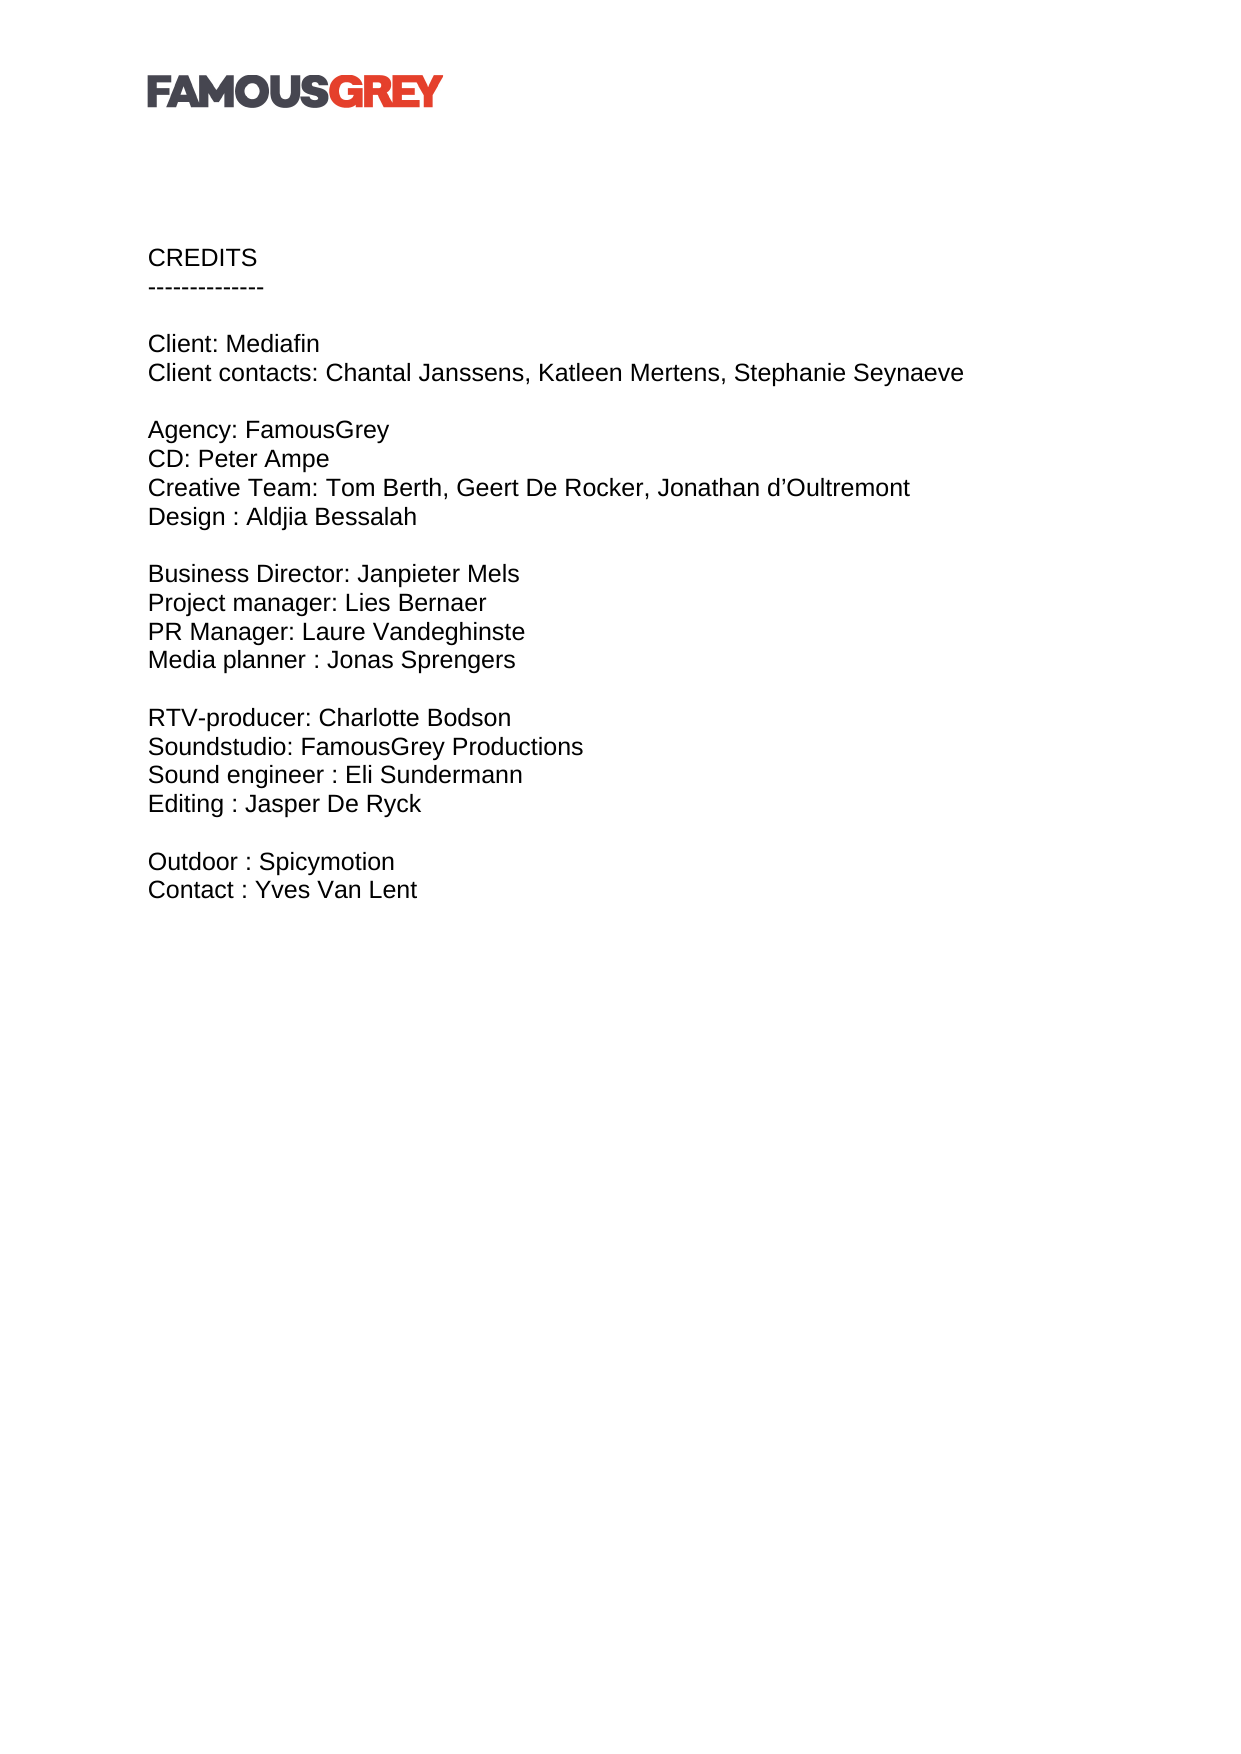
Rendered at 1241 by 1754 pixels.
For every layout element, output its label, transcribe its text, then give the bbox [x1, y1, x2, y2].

text Media planner : Jonas Sprengers [148, 645, 1093, 674]
text Contact : Yves Van Lent [148, 875, 1093, 904]
text -------------- [148, 272, 1093, 300]
picture [147, 75, 444, 108]
text RTV-producer: Charlotte Bodson [148, 703, 1093, 732]
text Outdoor : Spicymotion [148, 847, 1093, 875]
text Sound engineer : Eli Sundermann [148, 760, 1093, 789]
text CREDITS [148, 243, 1093, 272]
text Client: Mediafin [148, 329, 1093, 358]
text Agency: FamousGrey [148, 415, 1093, 444]
text Soundstudio: FamousGrey Productions [148, 732, 1093, 760]
text Editing : Jasper De Ryck [148, 789, 1093, 818]
text CD: Peter Ampe [148, 444, 1093, 473]
text Project manager: Lies Bernaer [148, 588, 1093, 617]
text Business Director: Janpieter Mels [148, 559, 1093, 588]
text Client contacts: Chantal Janssens, Katleen Mertens, Stephanie Seynaeve [148, 358, 1093, 387]
text PR Manager: Laure Vandeghinste [148, 617, 1093, 645]
text Design : Aldjia Bessalah [148, 502, 1093, 530]
text Creative Team: Tom Berth, Geert De Rocker, Jonathan d’Oultremont [148, 473, 1093, 502]
